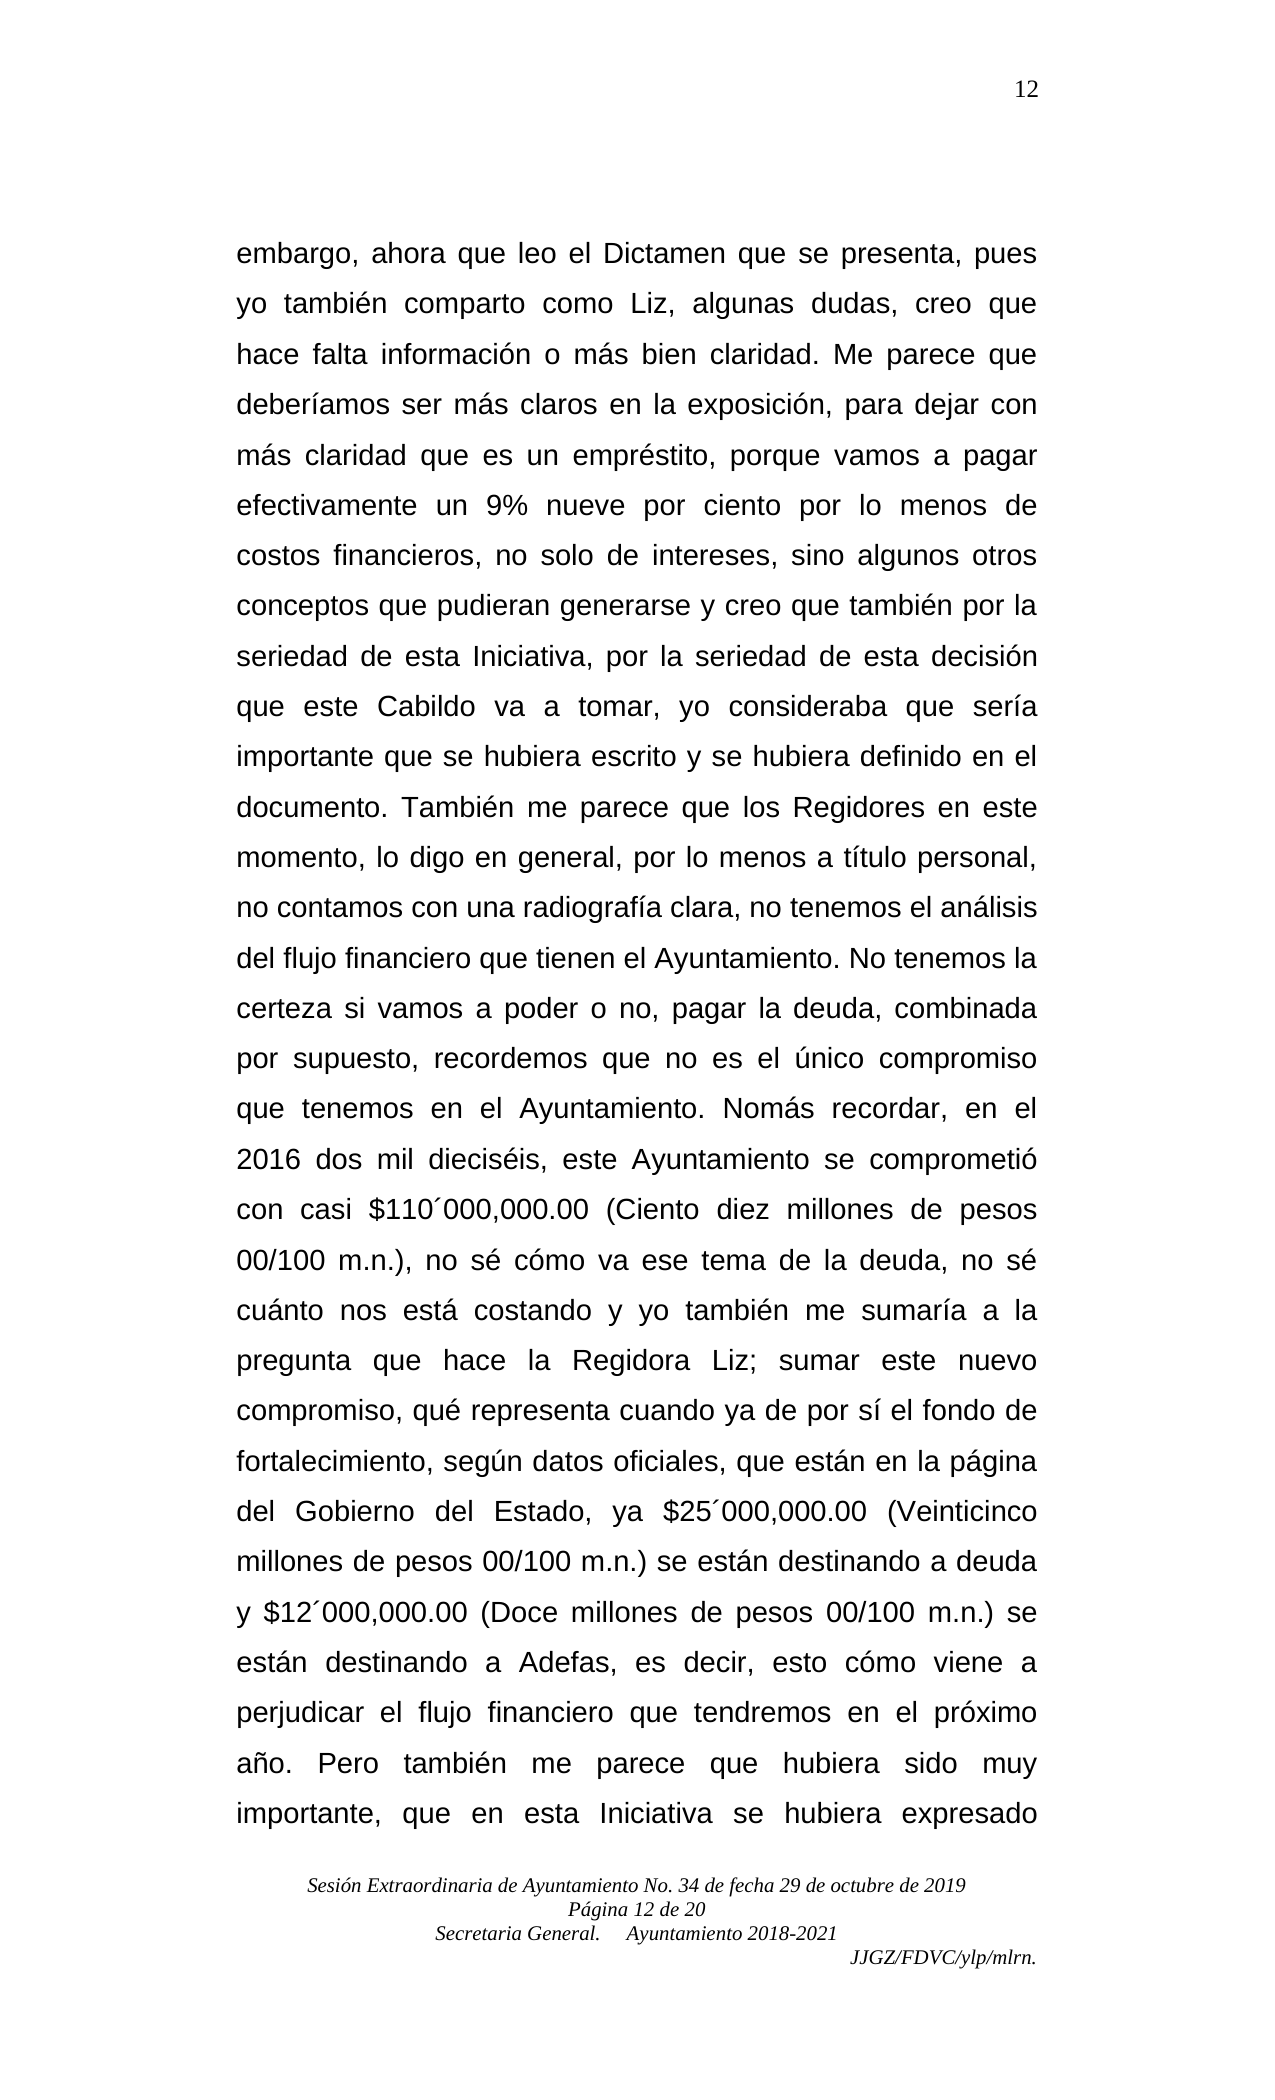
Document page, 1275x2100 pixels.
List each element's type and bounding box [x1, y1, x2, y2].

text [236, 236, 1039, 1829]
